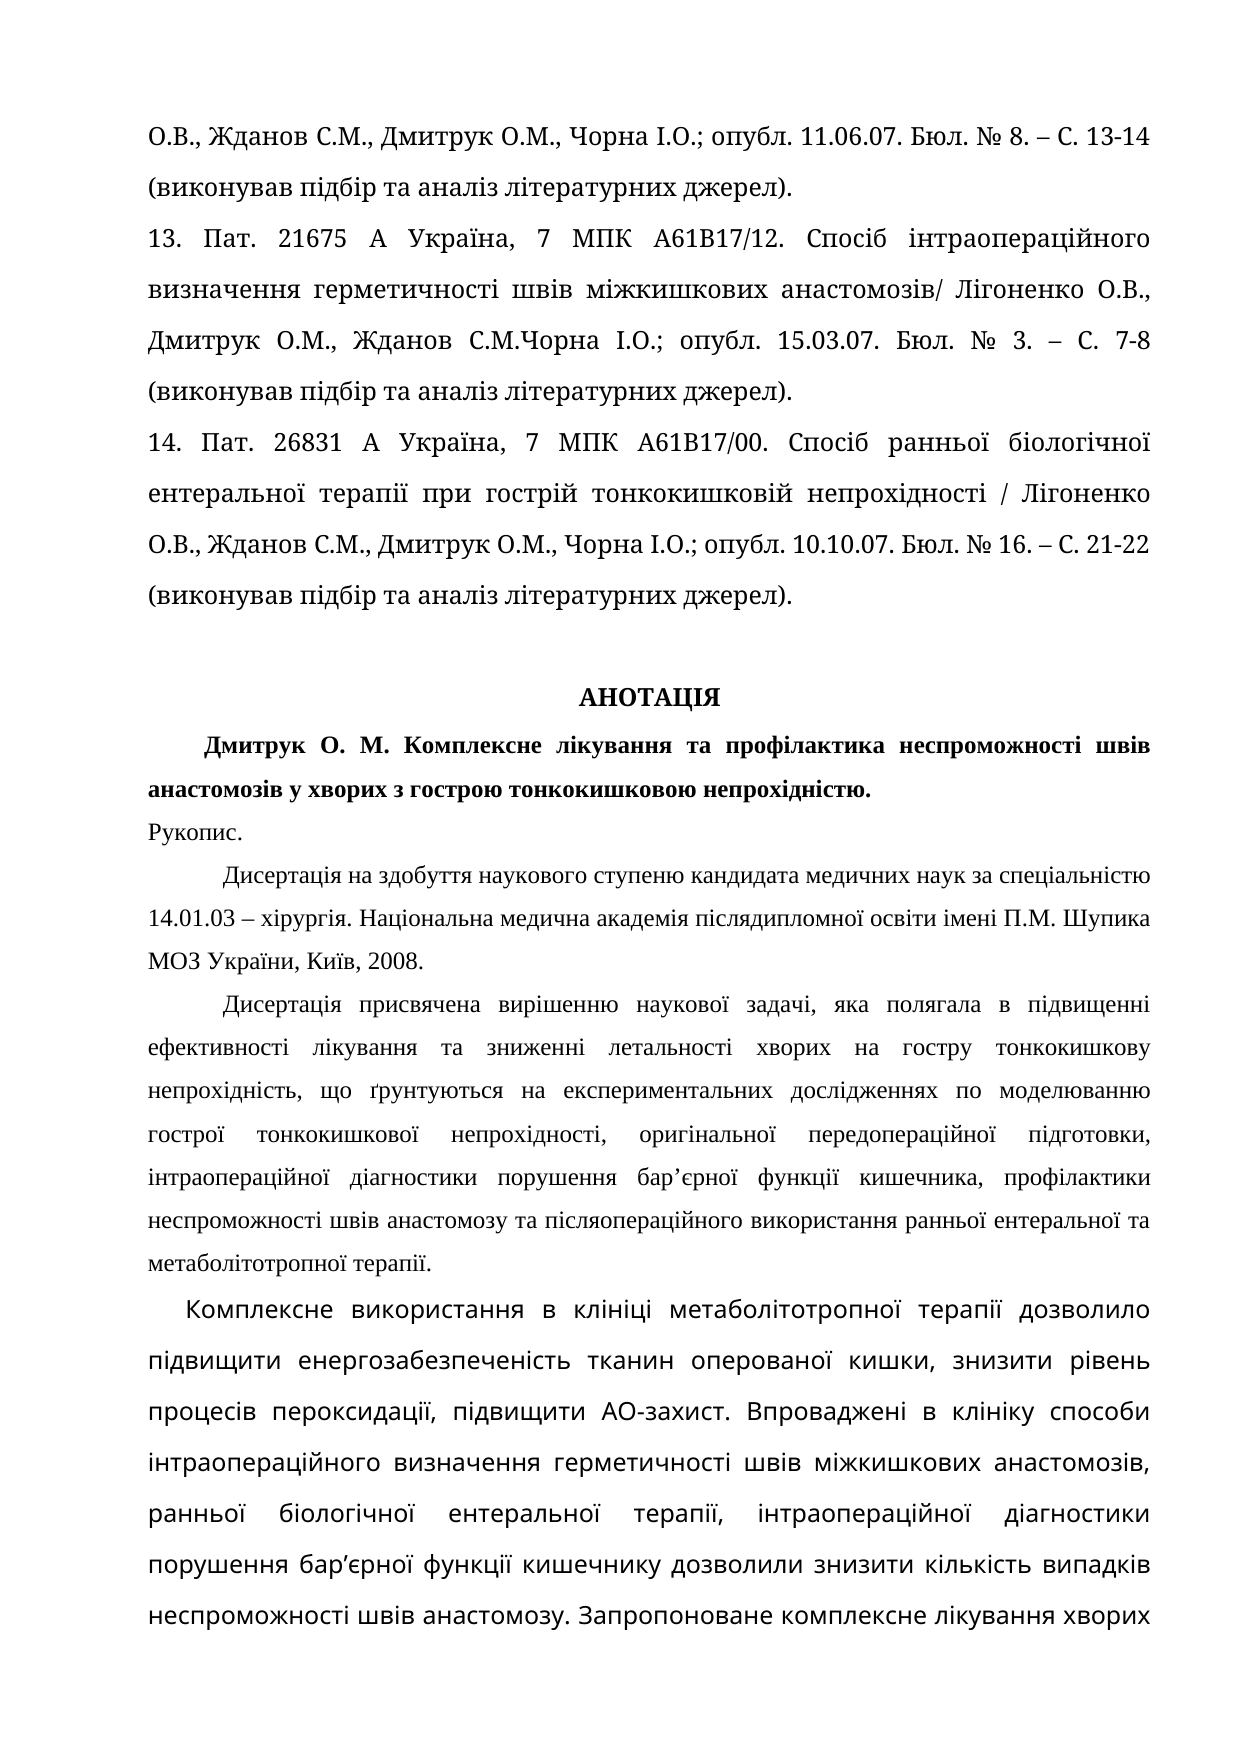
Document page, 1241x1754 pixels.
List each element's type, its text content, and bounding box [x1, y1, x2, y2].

text Дмитрук О. М. Комплексне лікування та профілактика неспроможності швів анастомозів у хворих з гострою тонкокишковою непрохідністю. [148, 731, 1152, 802]
text Дисертація присвячена вирішенню наукової задачі, яка полягала в підвищенні ефективності лікування та зниженні летальності хворих на гостру тонкокишкову непрохідність, що ґрунтуються на експериментальних дослідженнях по моделюванню гострої тонкокишкової непрохідності, оригінальної передопераційної підготовки, інтраопераційної діагностики порушення бар’єрної функції кишечника, профілактики неспроможності швів анастомозу та післяопераційного використання ранньої ентеральної та метаболітотропної терапії. [148, 989, 1152, 1277]
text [148, 1291, 1152, 1632]
text Рукопис. [148, 817, 1152, 846]
text АНОТАЦІЯ [148, 679, 1152, 714]
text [148, 118, 1152, 203]
text Дисертація на здобуття наукового ступеню кандидата медичних наук за спеціальністю 14.01.03 – хірургія. Національна медична академія післядипломної освіти імені П.М. Шупика МОЗ України, Київ, 2008. [148, 860, 1152, 975]
text 14. Пат. 26831 А Україна, 7 МПК А61В17/00. Спосіб ранньої біологічної ентеральної терапії при гострій тонкокишковій непрохідності / Лігоненко О.В., Жданов С.М., Дмитрук О.М., Чорна І.О.; опубл. 10.10.07. Бюл. № 16. – С. 21-22 (виконував підбір та аналіз літературних джерел). [148, 424, 1152, 612]
text 13. Пат. 21675 А Україна, 7 МПК А61В17/12. Спосіб інтраопераційного визначення герметичності швів міжкишкових анастомозів/ Лігоненко О.В., Дмитрук О.М., Жданов С.М.Чорна І.О.; опубл. 15.03.07. Бюл. № 3. – С. 7-8 (виконував підбір та аналіз літературних джерел). [148, 220, 1152, 407]
